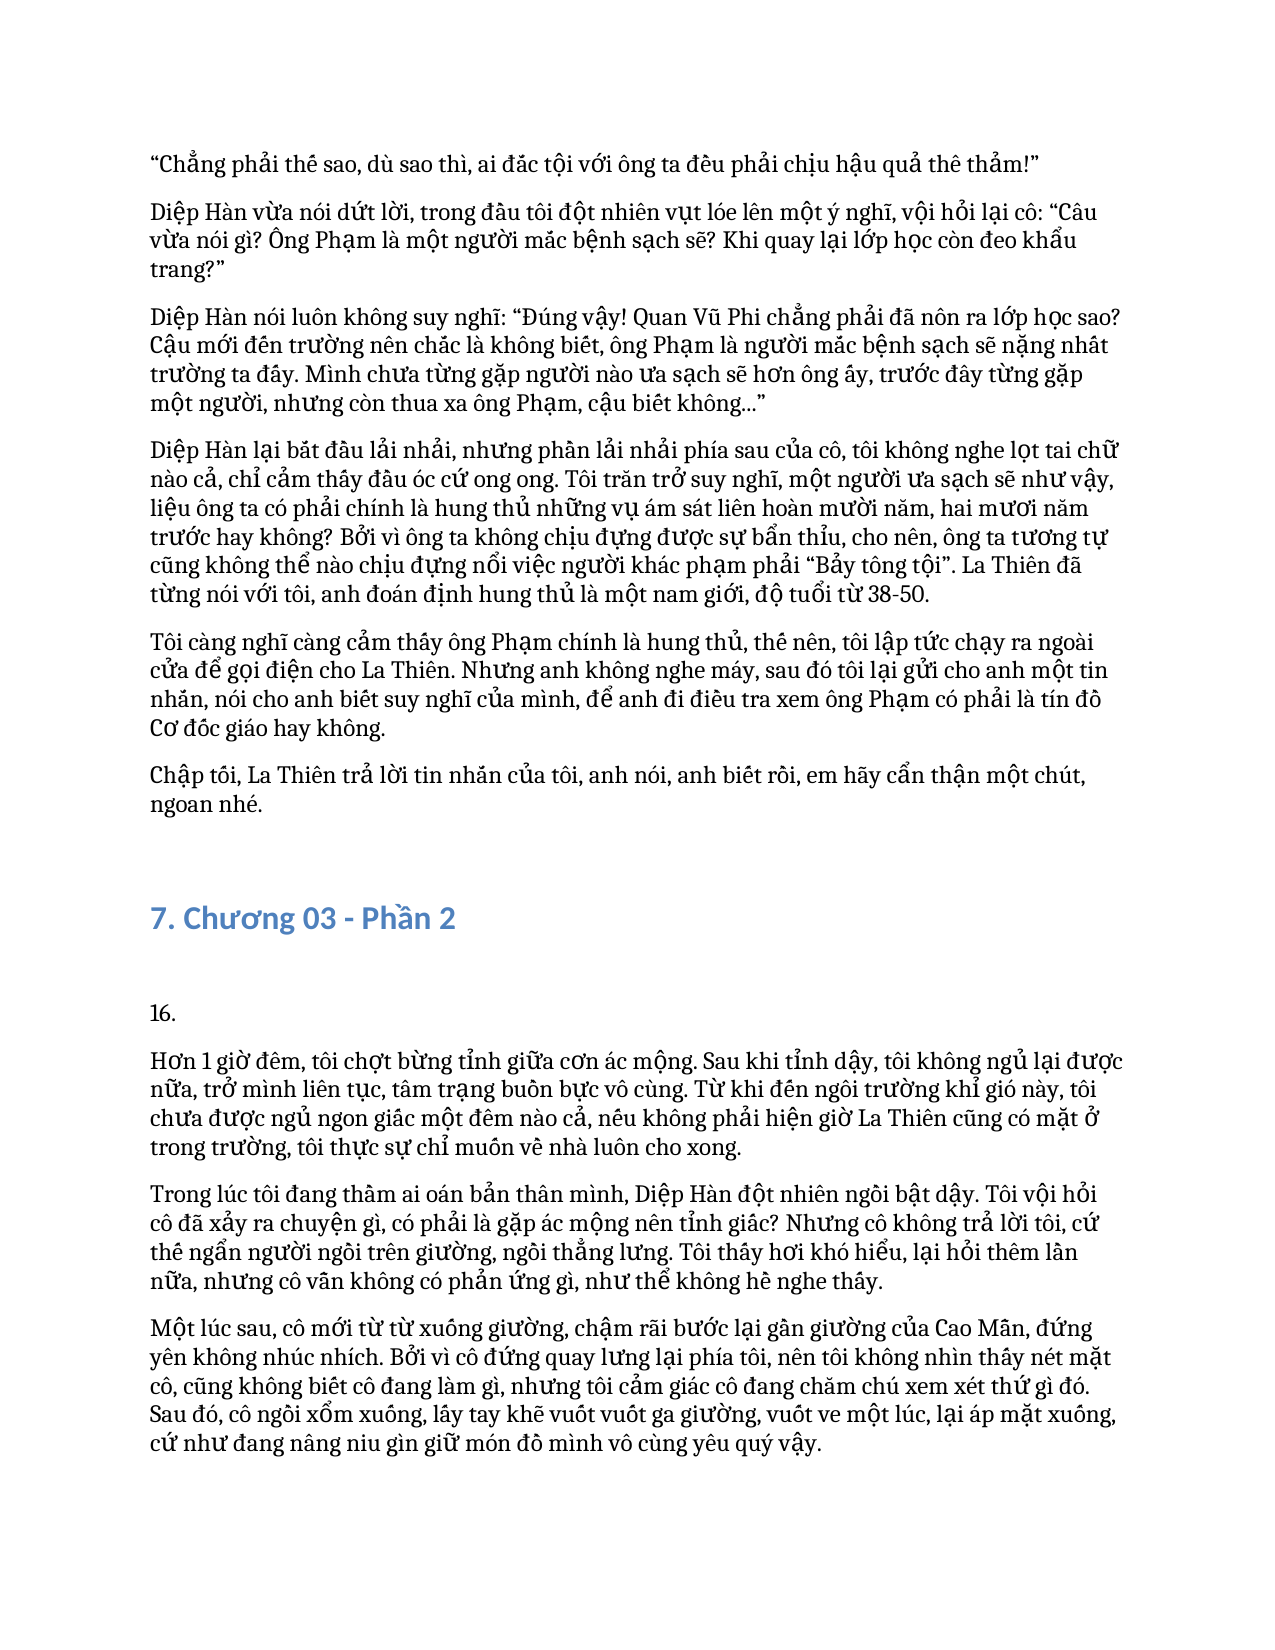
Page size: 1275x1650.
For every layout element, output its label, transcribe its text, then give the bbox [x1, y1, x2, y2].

text Diệp Hàn vừa nói dứt lời, trong đầu tôi đột nhiên vụt lóe lên một ý nghĩ, vội hỏi lại cô: “Câu vừa nói gì? Ông Phạm là một người mắc bệnh sạch sẽ? Khi quay lại lớp học còn đeo khẩu trang?” [150, 197, 1125, 284]
text Chập tối, La Thiên trả lời tin nhắn của tôi, anh nói, anh biết rồi, em hãy cẩn thận một chút, ngoan nhé. [150, 761, 1125, 876]
text Tôi càng nghĩ càng cảm thấy ông Phạm chính là hung thủ, thế nên, tôi lập tức chạy ra ngoài cửa để gọi điện cho La Thiên. Nhưng anh không nghe máy, sau đó tôi lại gửi cho anh một tin nhắn, nói cho anh biết suy nghĩ của mình, để anh đi điều tra xem ông Phạm có phải là tín đồ Cơ đốc giáo hay không. [150, 627, 1125, 742]
text 16. [150, 942, 1125, 1028]
text Một lúc sau, cô mới từ từ xuống giường, chậm rãi bước lại gần giường của Cao Mẫn, đứng yên không nhúc nhích. Bởi vì cô đứng quay lưng lại phía tôi, nên tôi không nhìn thấy nét mặt cô, cũng không biết cô đang làm gì, nhưng tôi cảm giác cô đang chăm chú xem xét thứ gì đó. Sau đó, cô ngồi xổm xuống, lấy tay khẽ vuốt vuốt ga giường, vuốt ve một lúc, lại áp mặt xuống, cứ như đang nâng niu gìn giữ món đồ mình vô cùng yêu quý vậy. [150, 1314, 1125, 1458]
text Hơn 1 giờ đêm, tôi chợt bừng tỉnh giữa cơn ác mộng. Sau khi tỉnh dậy, tôi không ngủ lại được nữa, trở mình liên tục, tâm trạng buồn bực vô cùng. Từ khi đến ngôi trường khỉ gió này, tôi chưa được ngủ ngon giấc một đêm nào cả, nếu không phải hiện giờ La Thiên cũng có mặt ở trong trường, tôi thực sự chỉ muốn về nhà luôn cho xong. [150, 1047, 1125, 1162]
text Diệp Hàn lại bắt đầu lải nhải, nhưng phần lải nhải phía sau của cô, tôi không nghe lọt tai chữ nào cả, chỉ cảm thấy đầu óc cứ ong ong. Tôi trăn trở suy nghĩ, một người ưa sạch sẽ như vậy, liệu ông ta có phải chính là hung thủ những vụ ám sát liên hoàn mười năm, hai mươi năm trước hay không? Bởi vì ông ta không chịu đựng được sự bẩn thỉu, cho nên, ông ta tương tự cũng không thể nào chịu đựng nổi việc người khác phạm phải “Bảy tông tội”. La Thiên đã từng nói với tôi, anh đoán định hung thủ là một nam giới, độ tuổi từ 38-50. [150, 436, 1125, 609]
text Trong lúc tôi đang thầm ai oán bản thân mình, Diệp Hàn đột nhiên ngồi bật dậy. Tôi vội hỏi cô đã xảy ra chuyện gì, có phải là gặp ác mộng nên tỉnh giấc? Nhưng cô không trả lời tôi, cứ thế ngẩn người ngồi trên giường, ngồi thẳng lưng. Tôi thấy hơi khó hiểu, lại hỏi thêm lần nữa, nhưng cô vẫn không có phản ứng gì, như thể không hề nghe thấy. [150, 1180, 1125, 1295]
subtitle 7. Chương 03 - Phần 2 [150, 897, 1125, 938]
text “Chẳng phải thế sao, dù sao thì, ai đắc tội với ông ta đều phải chịu hậu quả thê thảm!” [150, 150, 1125, 179]
text Diệp Hàn nói luôn không suy nghĩ: “Đúng vậy! Quan Vũ Phi chẳng phải đã nôn ra lớp học sao? Cậu mới đến trường nên chắc là không biết, ông Phạm là người mắc bệnh sạch sẽ nặng nhất trường ta đấy. Mình chưa từng gặp người nào ưa sạch sẽ hơn ông ấy, trước đây từng gặp một người, nhưng còn thua xa ông Phạm, cậu biết không...” [150, 302, 1125, 417]
